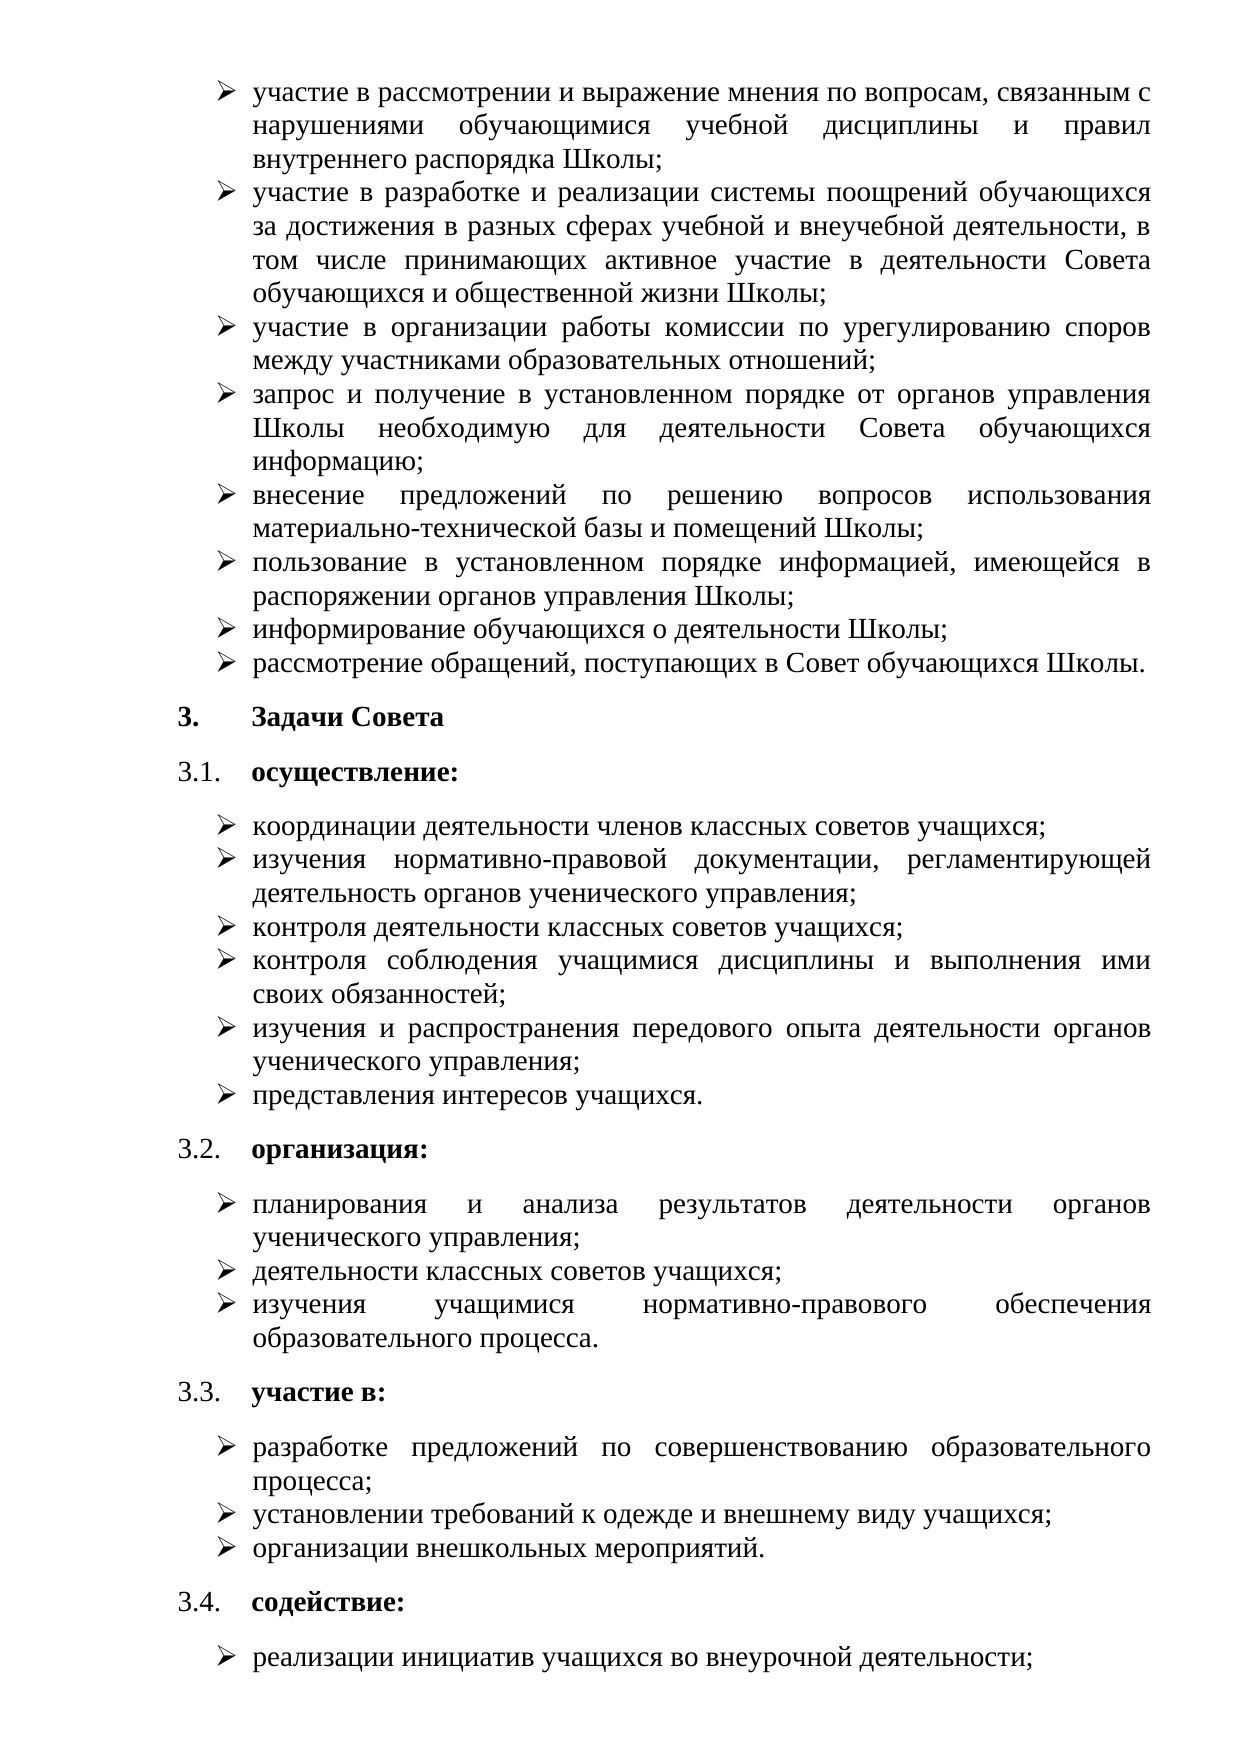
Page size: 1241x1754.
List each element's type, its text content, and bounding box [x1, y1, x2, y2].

list деятельности классных советов учащихся; [215, 1253, 1152, 1287]
list пользование в установленном порядке информацией, имеющейся в распоряжении органов управления Школы; [215, 544, 1152, 611]
list Задачи Совета [177, 699, 1152, 733]
list разработке предложений по совершенствованию образовательного процесса; [215, 1429, 1152, 1496]
list участие в организации работы комиссии по урегулированию споров между участниками образовательных отношений; [215, 309, 1152, 376]
list изучения нормативно-правовой документации, регламентирующей деятельность органов ученического управления; [215, 842, 1152, 909]
list информирование обучающихся о деятельности Школы; [215, 611, 1152, 645]
list участие в: [177, 1374, 1152, 1408]
list изучения и распространения передового опыта деятельности органов ученического управления; [215, 1010, 1152, 1077]
list организация: [177, 1131, 1152, 1165]
list внесение предложений по решению вопросов использования материально-технической базы и помещений Школы; [215, 477, 1152, 544]
list планирования и анализа результатов деятельности органов ученического управления; [215, 1186, 1152, 1253]
list представления интересов учащихся. [215, 1077, 1152, 1111]
list реализации инициатив учащихся во внеурочной деятельности; [215, 1639, 1152, 1672]
list контроля деятельности классных советов учащихся; [215, 909, 1152, 942]
list установлении требований к одежде и внешнему виду учащихся; [215, 1496, 1152, 1530]
list осуществление: [177, 754, 1152, 787]
list рассмотрение обращений, поступающих в Совет обучающихся Школы. [215, 645, 1152, 678]
list запрос и получение в установленном порядке от органов управления Школы необходимую для деятельности Совета обучающихся информацию; [215, 376, 1152, 477]
list организации внешкольных мероприятий. [215, 1530, 1152, 1563]
list координации деятельности членов классных советов учащихся; [215, 808, 1152, 842]
list контроля соблюдения учащимися дисциплины и выполнения ими своих обязанностей; [215, 942, 1152, 1010]
list содействие: [177, 1584, 1152, 1618]
list участие в разработке и реализации системы поощрений обучающихся за достижения в разных сферах учебной и внеучебной деятельности, в том числе принимающих активное участие в деятельности Совета обучающихся и общественной жизни Школы; [215, 174, 1152, 309]
list участие в рассмотрении и выражение мнения по вопросам, связанным с нарушениями обучающимися учебной дисциплины и правил внутреннего распорядка Школы; [215, 74, 1152, 174]
list изучения учащимися нормативно-правового обеспечения образовательного процесса. [215, 1287, 1152, 1354]
